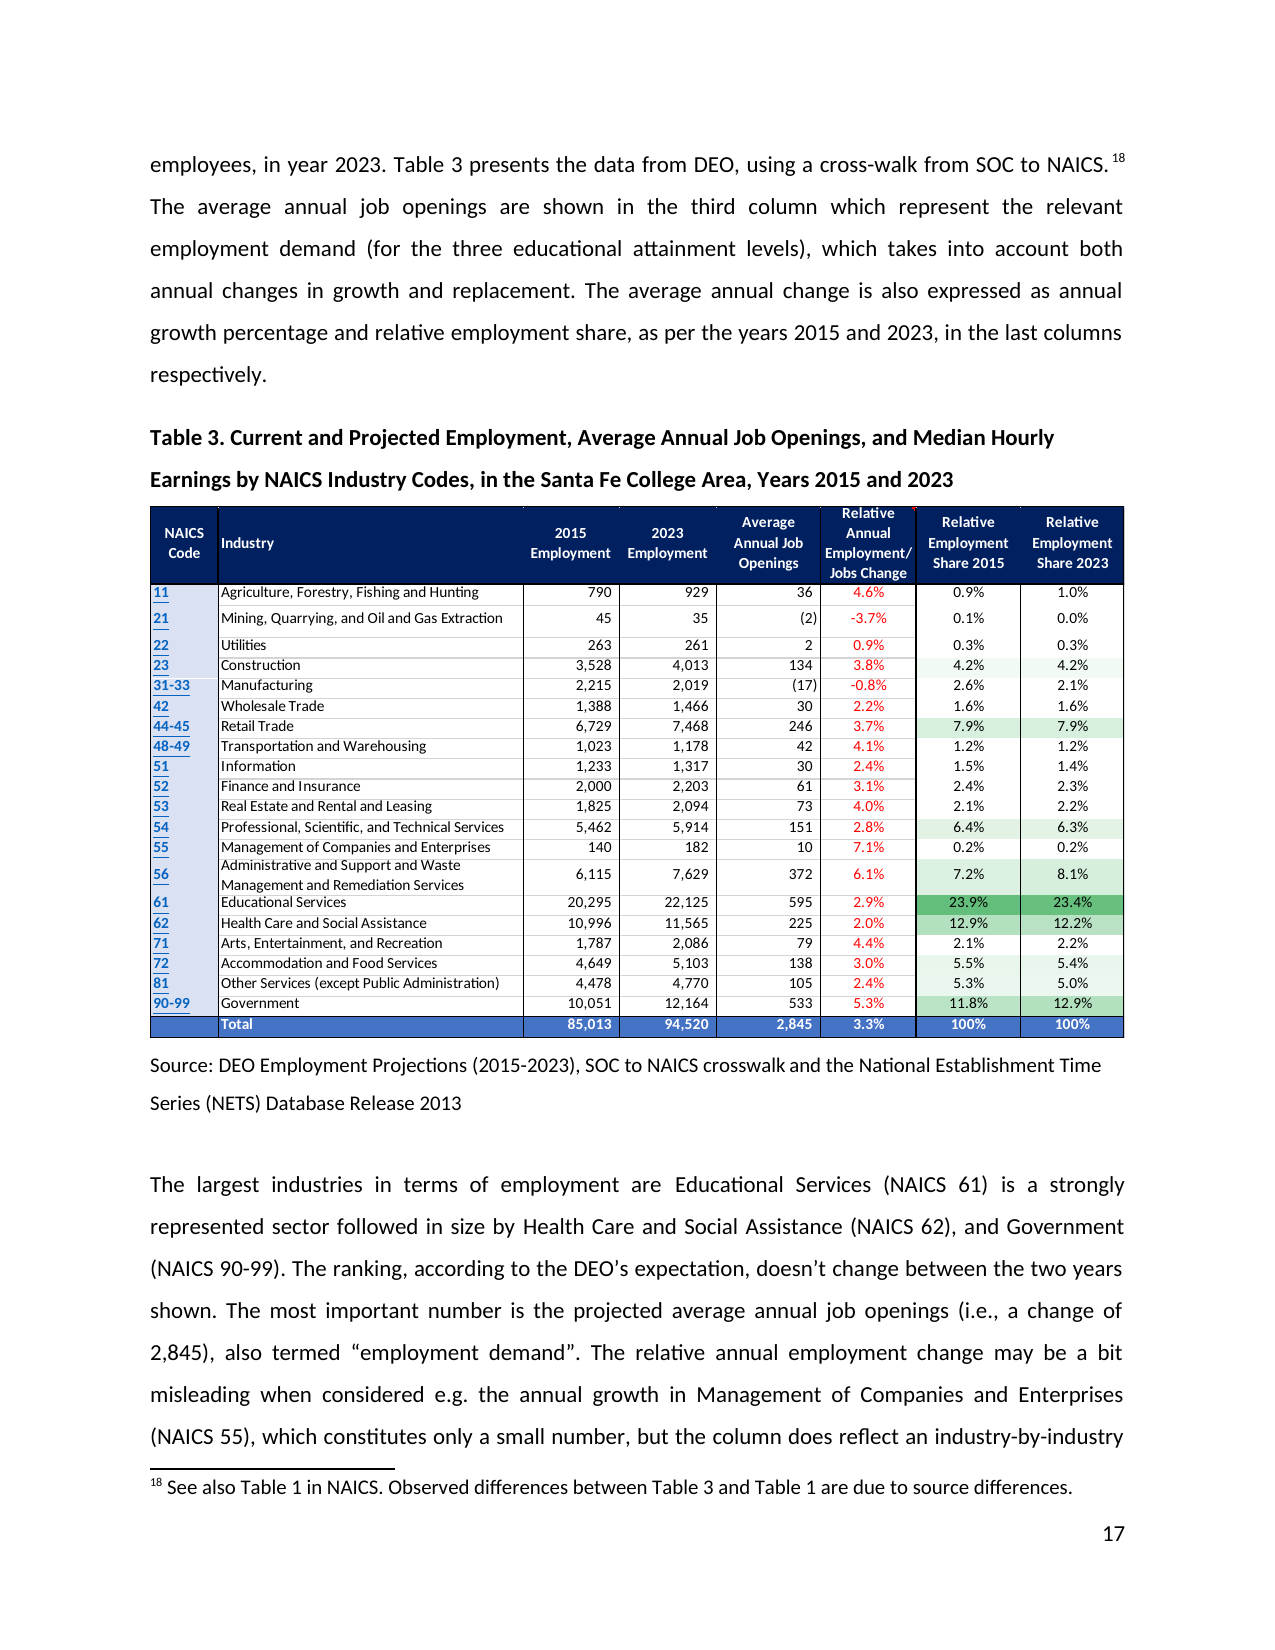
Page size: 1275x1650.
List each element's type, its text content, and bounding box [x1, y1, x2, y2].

text Table 3. Current and Projected Employment, Average Annual Job Openings, and Median Hourly Earnings by NAICS Industry Codes, in the Santa Fe College Area, Years 2015 and 2023 [150, 423, 1125, 493]
text Source: DEO Employment Projections (2015-2023), SOC to NAICS crosswalk and the National Establishment Time Series (NETS) Database Release 2013 [150, 1052, 1125, 1116]
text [150, 1171, 1125, 1450]
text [150, 150, 1125, 388]
